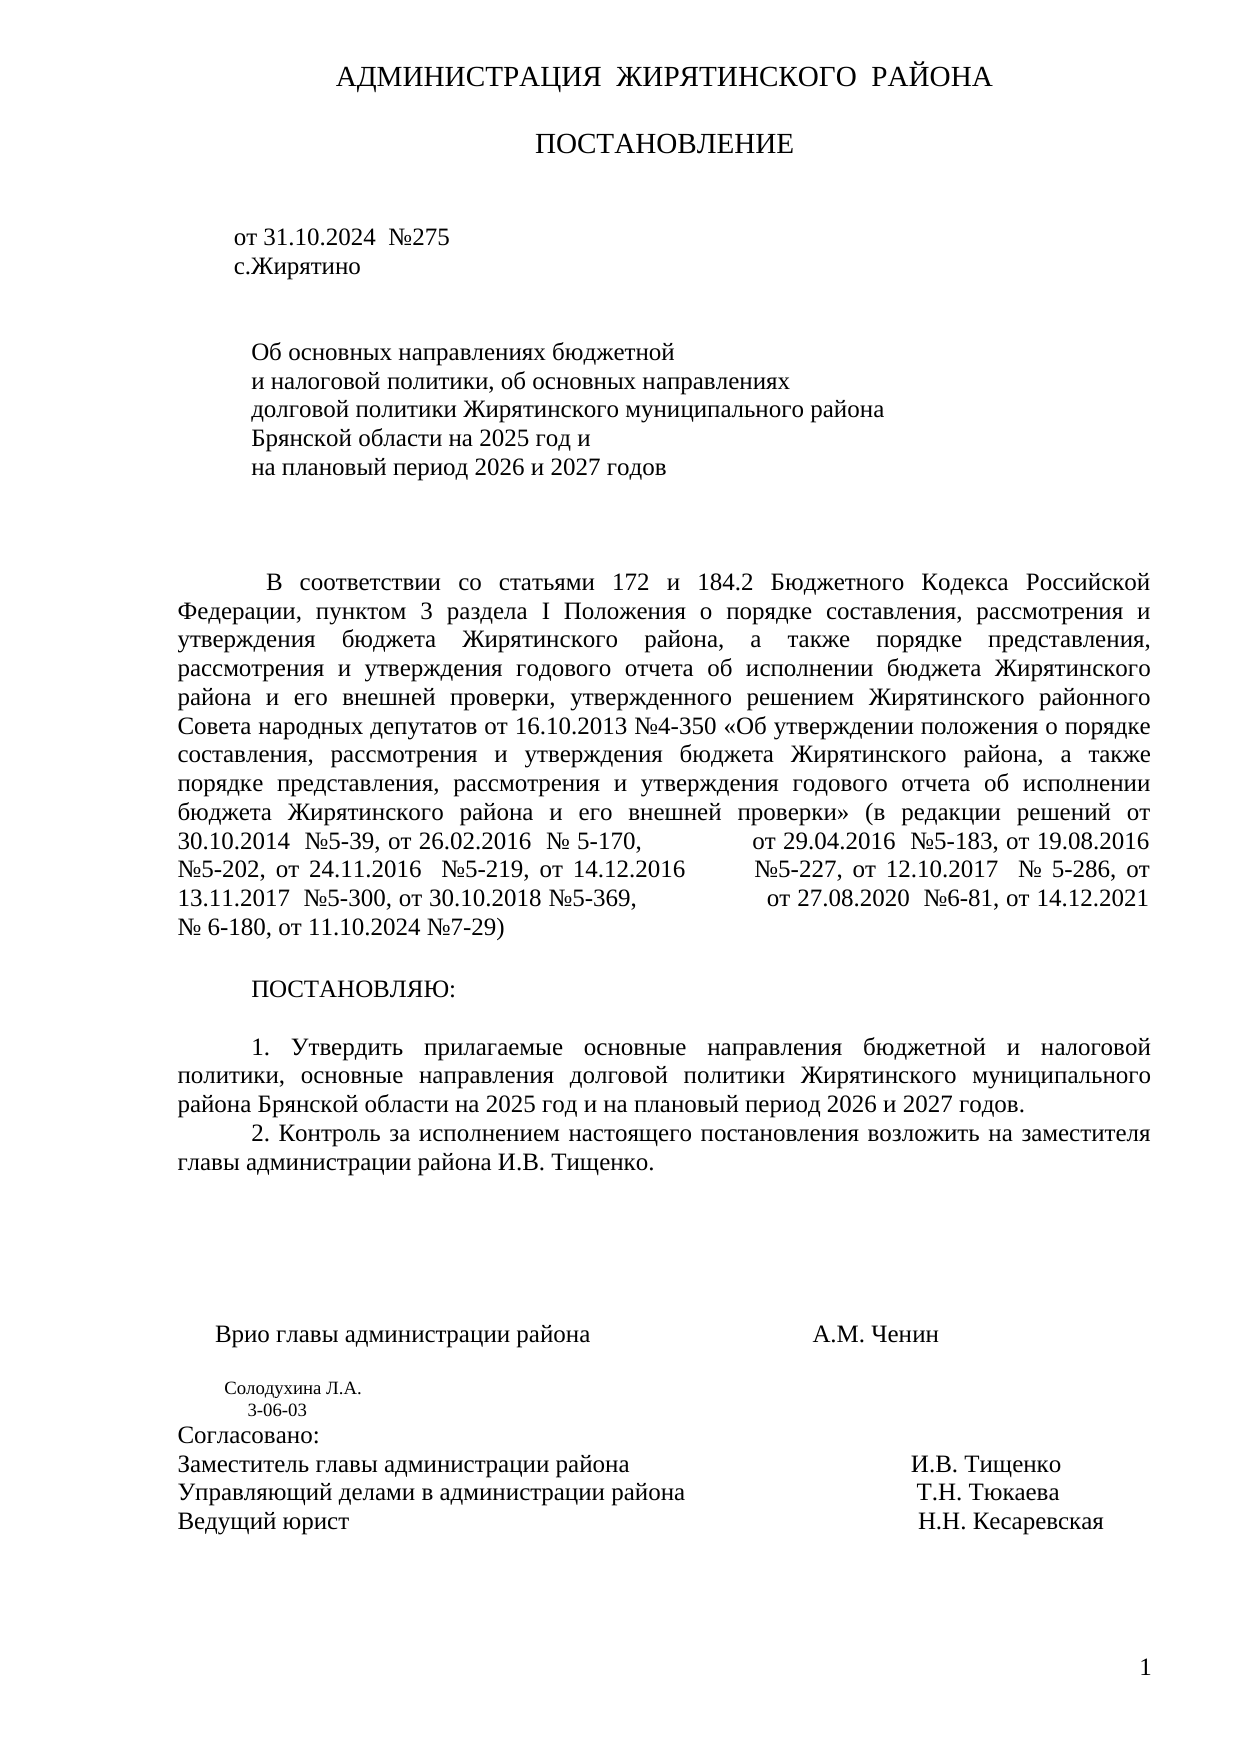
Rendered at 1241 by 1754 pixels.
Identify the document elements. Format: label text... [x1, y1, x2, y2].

text долговой политики Жирятинского муниципального района [177, 394, 1152, 423]
text В соответствии со статьями 172 и 184.2 Бюджетного Кодекса Российской Федерации, пунктом 3 раздела I Положения о порядке составления, рассмотрения и утверждения бюджета Жирятинского района, а также порядке представления, рассмотрения и утверждения годового отчета об исполнении бюджета Жирятинского района и его внешней проверки, утвержденного решением Жирятинского районного Совета народных депутатов от 16.10.2013 №4-350 «Об утверждении положения о порядке составления, рассмотрения и утверждения бюджета Жирятинского района, а также порядке представления, рассмотрения и утверждения годового отчета об исполнении бюджета Жирятинского района и его внешней проверки» (в редакции решений от 30.10.2014 №5-39, от 26.02.2016 № 5-170, от 29.04.2016 №5-183, от 19.08.2016 №5-202, от 24.11.2016 №5-219, от 14.12.2016 №5-227, от 12.10.2017 № 5-286, от 13.11.2017 №5-300, от 30.10.2018 №5-369, от 27.08.2020 №6-81, от 14.12.2021 № 6-180, от 11.10.2024 №7-29) [177, 567, 1152, 941]
text 3-06-03 [177, 1398, 1152, 1420]
text Ведущий юрист Н.Н. Кесаревская [177, 1506, 1152, 1535]
text Брянской области на 2025 год и [177, 423, 1152, 452]
text на плановый период 2026 и 2027 годов [177, 452, 1152, 481]
text с.Жирятино [177, 251, 1152, 279]
text Об основных направлениях бюджетной [177, 337, 1152, 366]
text 2. Контроль за исполнением настоящего постановления возложить на заместителя главы администрации района И.В. Тищенко. [177, 1118, 1152, 1176]
text ПОСТАНОВЛЯЮ: [177, 974, 1152, 1003]
text и налоговой политики, об основных направлениях [177, 366, 1152, 394]
text АДМИНИСТРАЦИЯ ЖИРЯТИНСКОГО РАЙОНА [177, 59, 1152, 93]
text Управляющий делами в администрации района Т.Н. Тюкаева [177, 1477, 1152, 1506]
text Заместитель главы администрации района И.В. Тищенко [177, 1449, 1152, 1477]
text Согласовано: [177, 1420, 1152, 1449]
text Врио главы администрации района А.М. Ченин [177, 1319, 1152, 1348]
text от 31.10.2024 №275 [177, 222, 1152, 251]
text ПОСТАНОВЛЕНИЕ [177, 126, 1152, 160]
text 1. Утвердить прилагаемые основные направления бюджетной и налоговой политики, основные направления долговой политики Жирятинского муниципального района Брянской области на 2025 год и на плановый период 2026 и 2027 годов. [177, 1032, 1152, 1118]
text Солодухина Л.А. [177, 1377, 1152, 1398]
